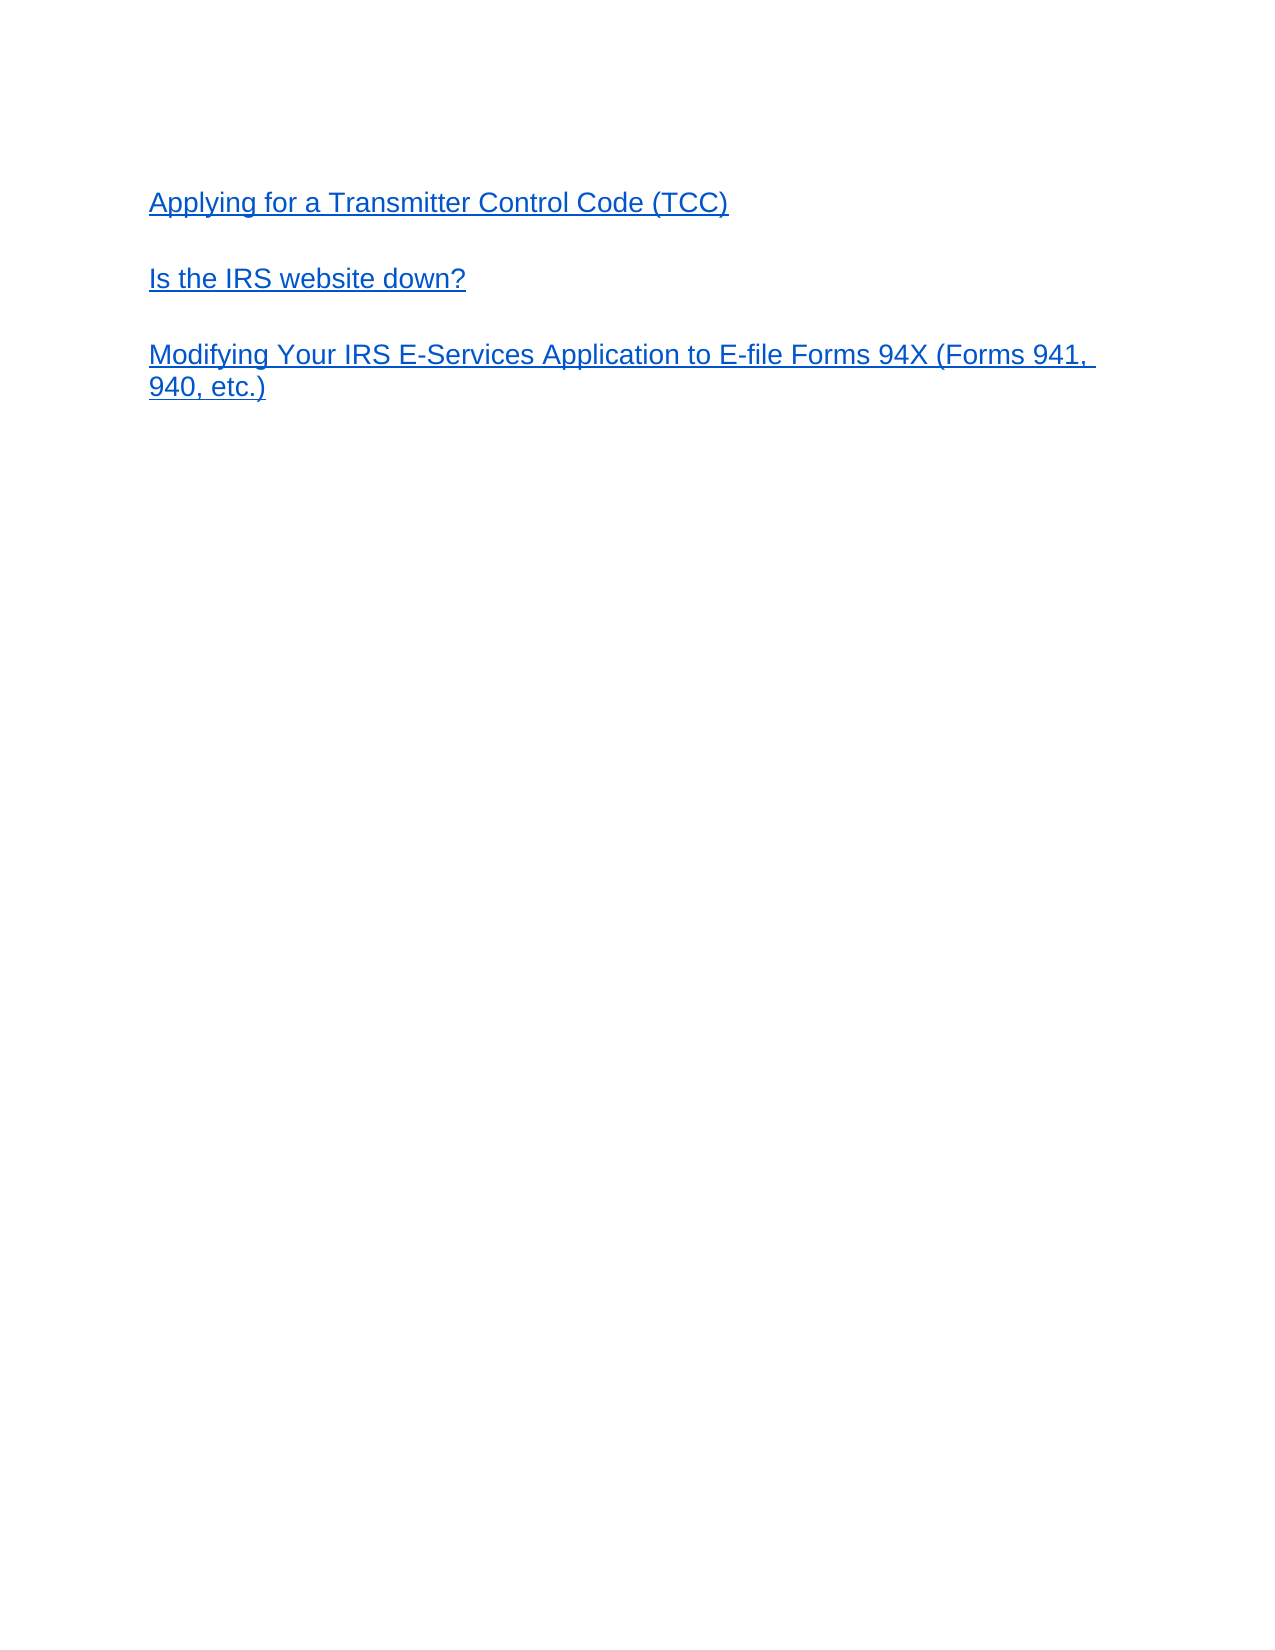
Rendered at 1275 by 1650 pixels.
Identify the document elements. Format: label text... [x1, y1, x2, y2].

text Applying for a Transmitter Control Code (TCC) [148, 186, 1125, 218]
text Is the IRS website down? [148, 262, 1125, 294]
text Modifying Your IRS E-Services Application to E-file Forms 94X (Forms 941, 940, etc.) [148, 338, 1125, 403]
